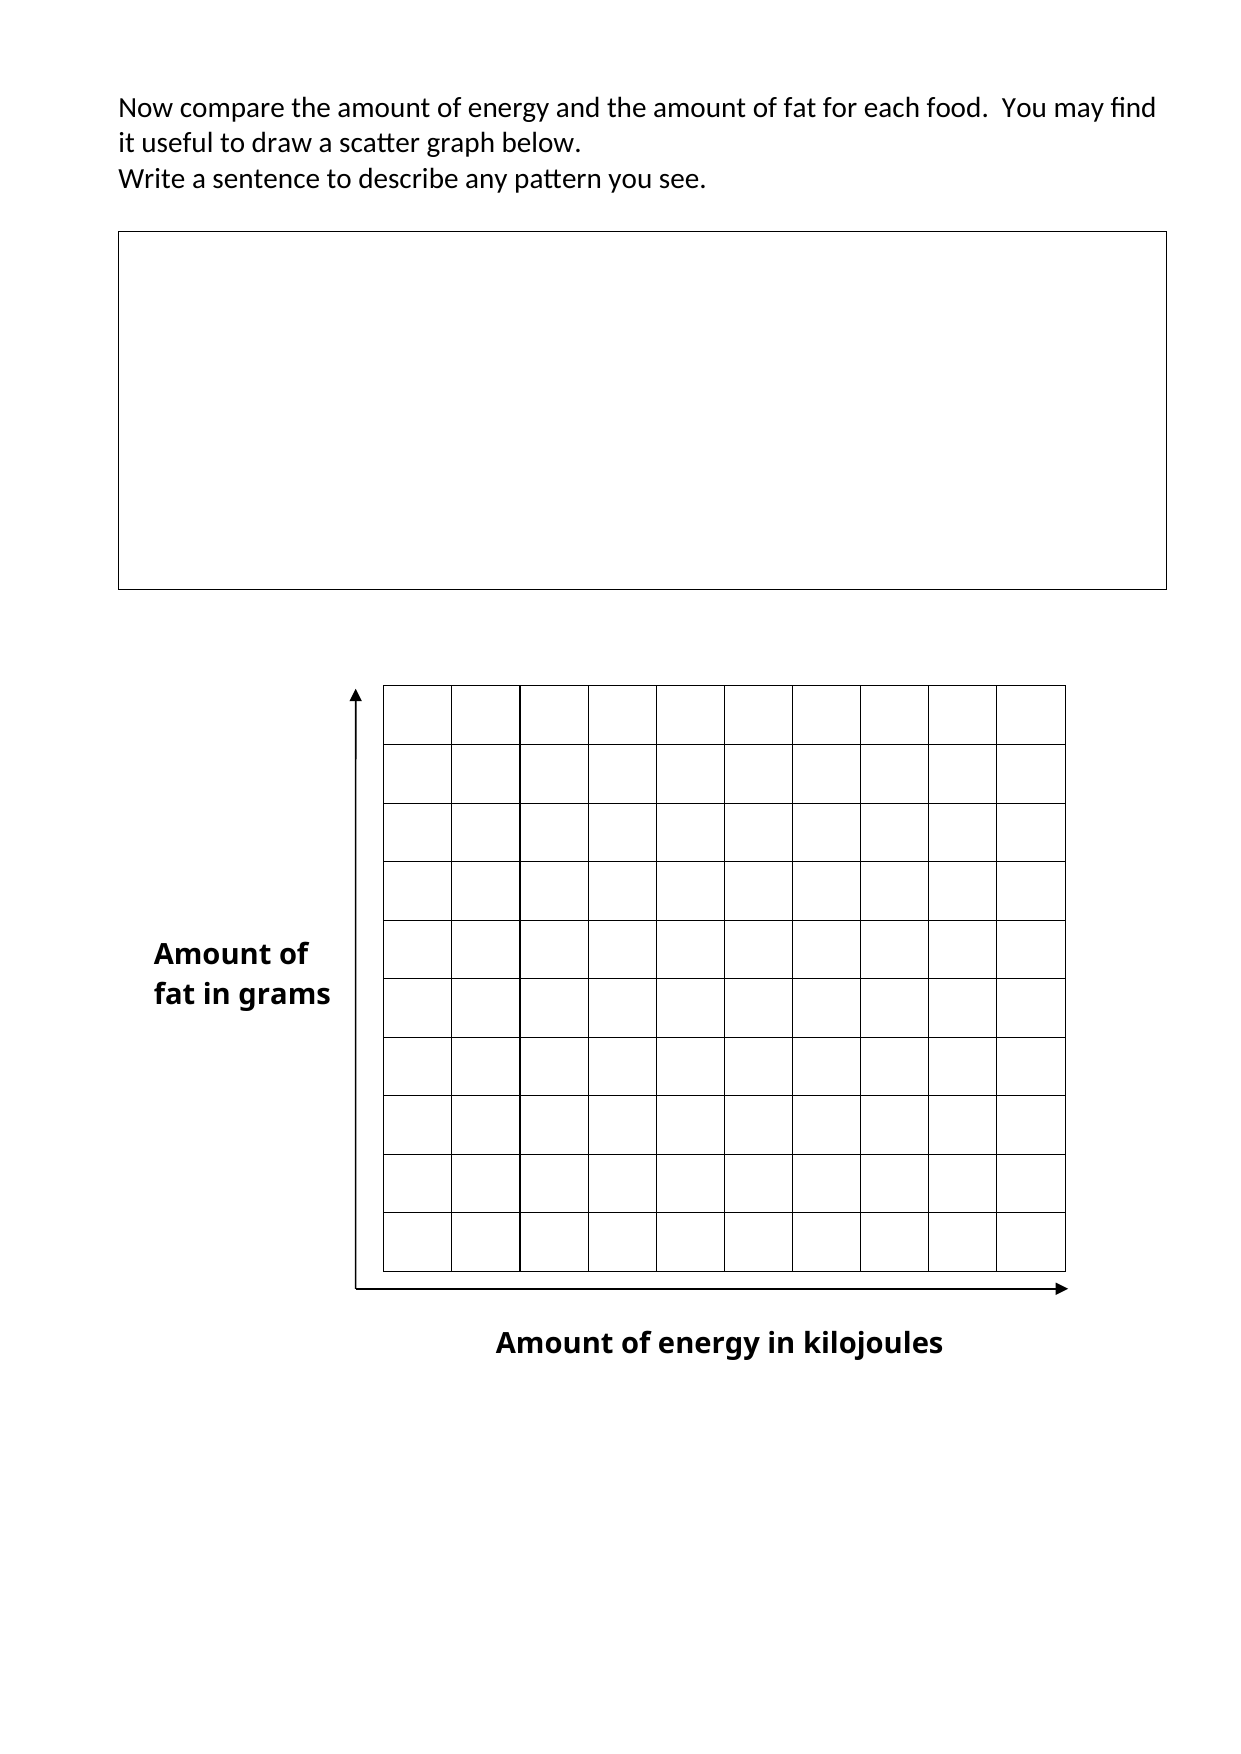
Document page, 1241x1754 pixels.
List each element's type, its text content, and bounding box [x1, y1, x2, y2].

text Now compare the amount of energy and the amount of fat for each food. You may find it useful to draw a scatter graph below. [118, 89, 1167, 160]
text Write a sentence to describe any pattern you see. [118, 160, 1167, 196]
table_header [119, 232, 1166, 588]
